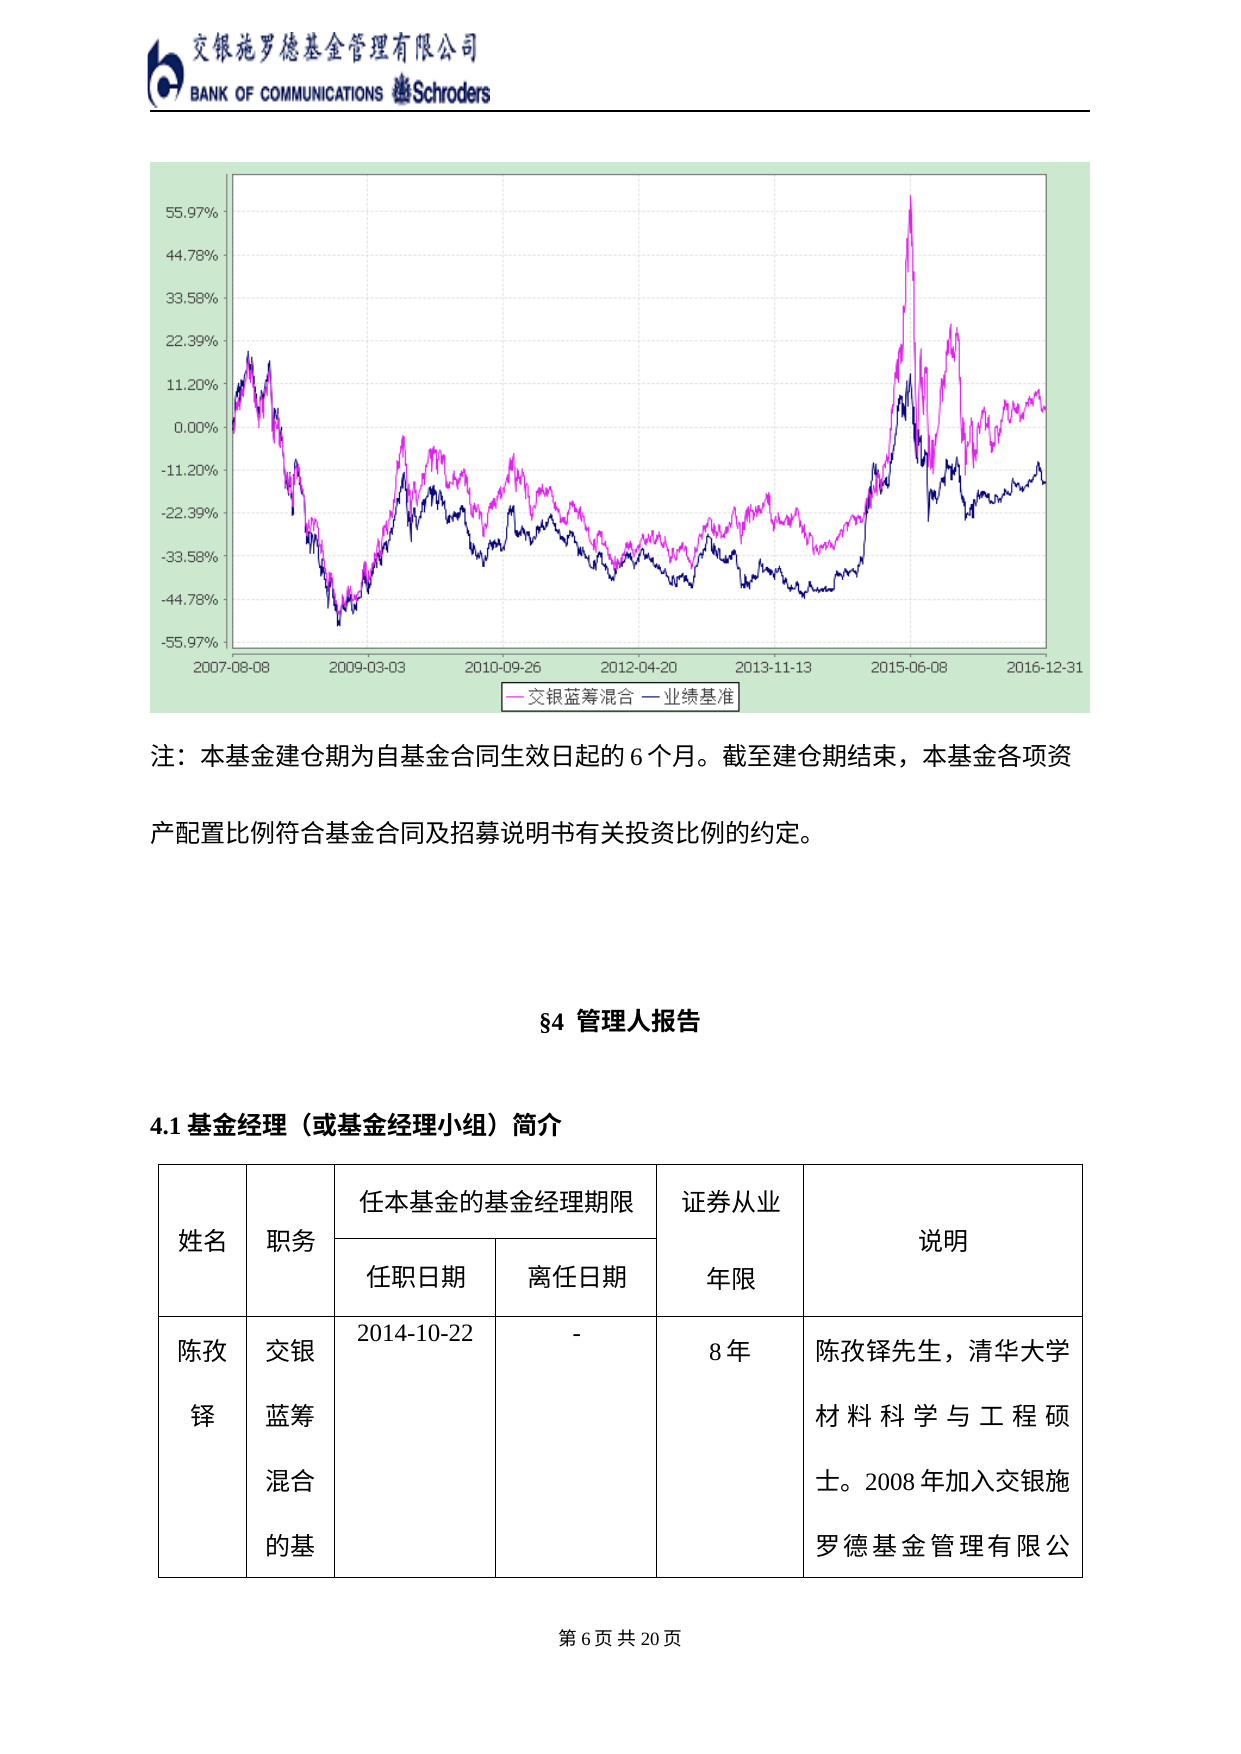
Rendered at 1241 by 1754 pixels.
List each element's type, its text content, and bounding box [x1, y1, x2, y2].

table_cell 离任日期 [496, 1239, 656, 1316]
table_header 任本基金的基金经理期限 [335, 1165, 656, 1238]
subtitle §4 管理人报告 [150, 987, 1090, 1052]
table_header 说明 [804, 1165, 1082, 1316]
table_header 证券从业年限 [657, 1165, 803, 1316]
text 4.1 基金经理（或基金经理小组）简介 [150, 1091, 1090, 1156]
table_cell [804, 1317, 1082, 1577]
text 注：本基金建仓期为自基金合同生效日起的6个月。截至建仓期结束，本基金各项资产配置比例符合基金合同及招募说明书有关投资比例的约定。 [150, 722, 1090, 864]
table_cell 2014-10-22 [335, 1317, 495, 1577]
picture [150, 162, 1091, 713]
table_cell 8年 [657, 1317, 803, 1577]
table_header 职务 [247, 1165, 334, 1316]
table_cell 陈孜铎 [159, 1317, 246, 1577]
table_cell - [496, 1317, 656, 1577]
picture [147, 32, 490, 108]
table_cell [247, 1317, 334, 1577]
table_cell 任职日期 [335, 1239, 495, 1316]
table_header 姓名 [159, 1165, 246, 1316]
